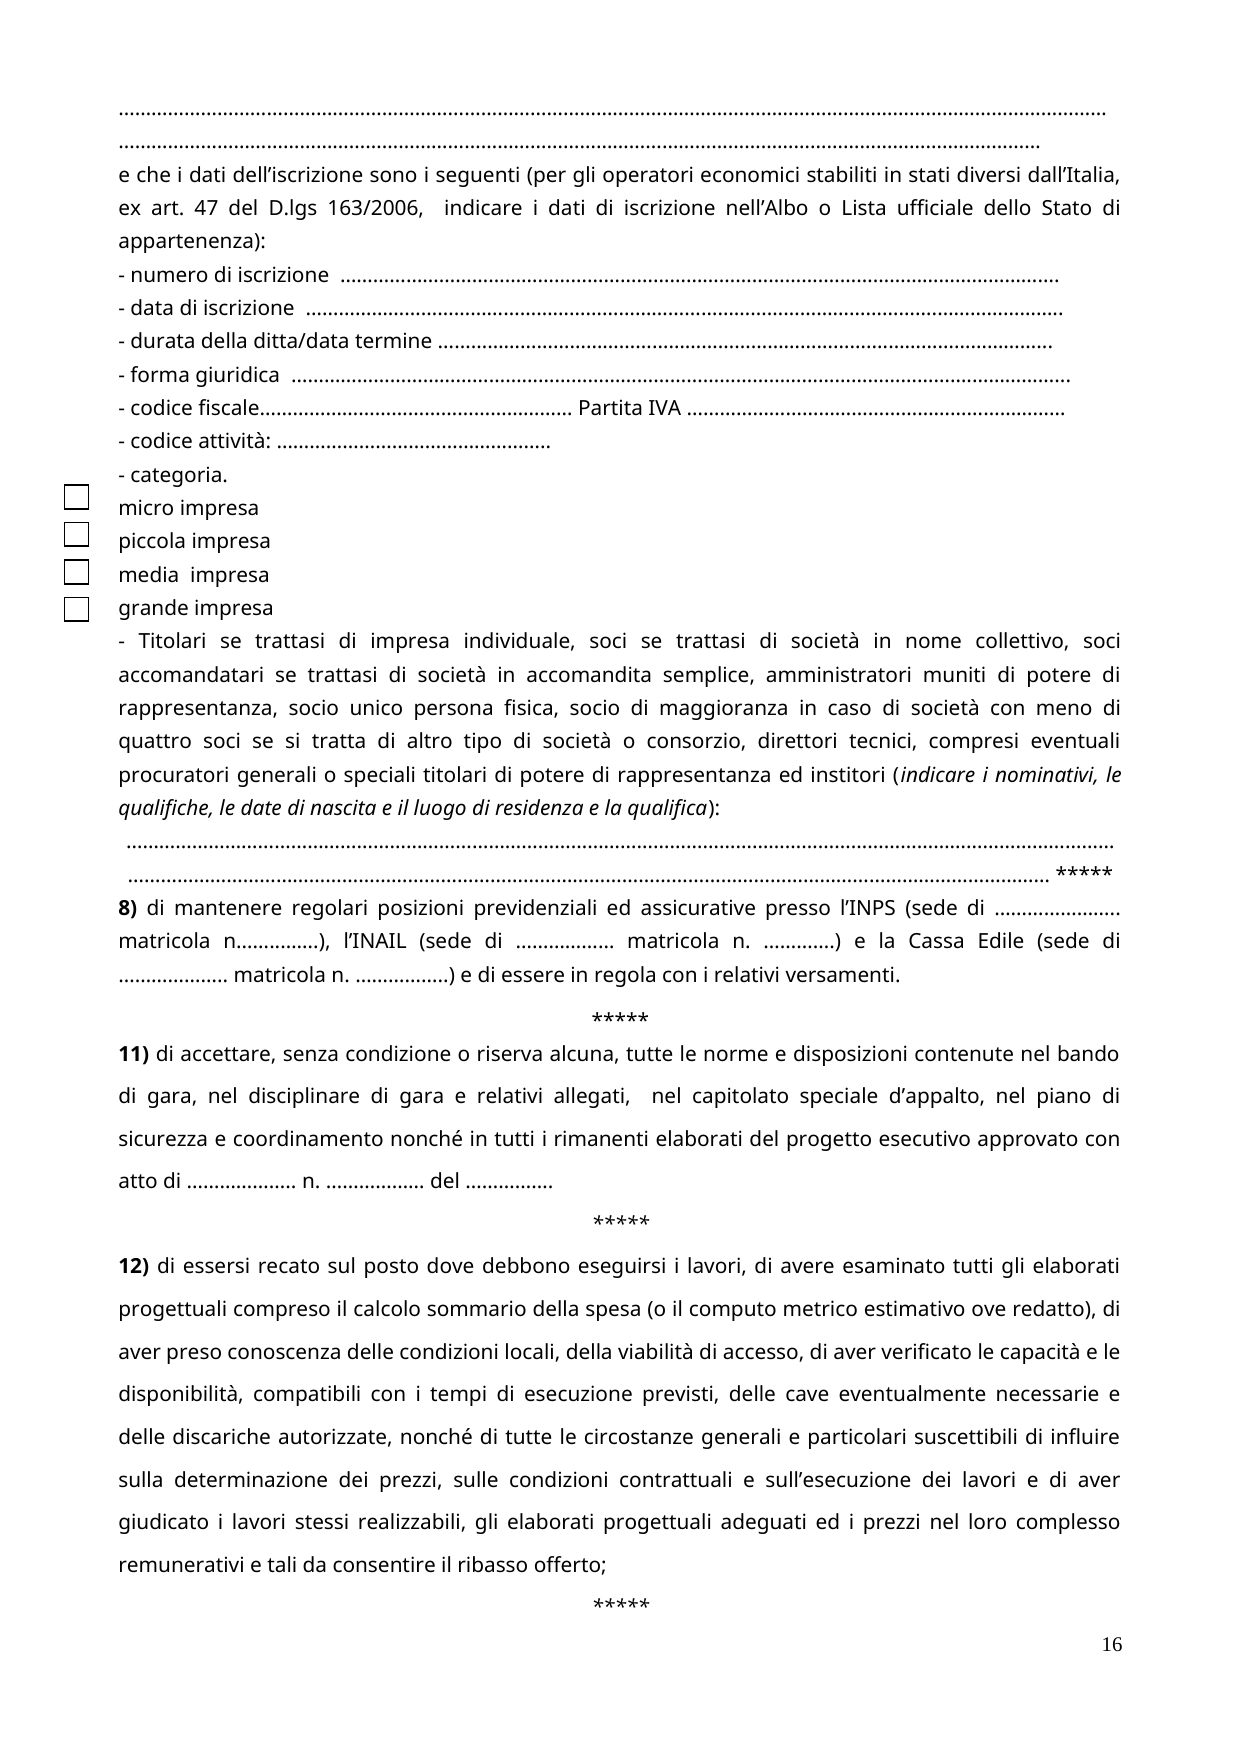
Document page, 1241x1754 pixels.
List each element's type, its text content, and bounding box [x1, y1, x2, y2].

text media impresa [118, 555, 1122, 589]
text 8) di mantenere regolari posizioni previdenziali ed assicurative presso l’INPS (sede di ………………….. matricola n……..…….), l’INAIL (sede di ……………… matricola n. ………….) e (sede di ……………….. matricola n. ……………..) e di essere in regola con i relativi versamenti. [118, 889, 1122, 989]
text - categoria. [118, 455, 1122, 489]
text e che i dati dell’iscrizione sono i seguenti (per gli operatori economici stabiliti in stati diversi dall’Italia, ex art. 47 del D.lgs 163/2006, indicare i dati di iscrizione nell’Albo o Lista ufficiale dello Stato di appartenenza): [118, 155, 1122, 255]
text 12) di essersi recato sul posto dove debbono eseguirsi i lavori, di avere esaminato tutti gli elaborati progettuali compreso il calcolo sommario della spesa (o il computo metrico estimativo ove redatto), di aver preso conoscenza delle condizioni locali, della viabilità di accesso, di aver verificato le capacità e le disponibilità, compatibili con i tempi di esecuzione previsti, delle cave eventualmente necessarie e delle discariche autorizzate, nonché di tutte le circostanze generali e particolari suscettibili di influire sulla determinazione dei prezzi, sulle condizioni contrattuali e sull’esecuzione dei lavori e di aver giudicato i lavori stessi realizzabili, gli elaborati progettuali adeguati ed i prezzi nel loro complesso remunerativi e tali da consentire il ribasso offerto; [118, 1252, 1122, 1578]
text micro impresa [118, 489, 1122, 522]
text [118, 89, 1122, 155]
text piccola impresa [118, 522, 1122, 555]
text ***** [118, 989, 1122, 1039]
text - durata della ditta/data termine …………………………………………………………………….…………………………... [118, 322, 1122, 355]
text - forma giuridica …………………………………………………………………………………………………………….……………... [118, 355, 1122, 389]
text …………………………………………………………………………………………………………………………………………………………………………………………………………………………………………………………………………………………………………………… ***** [118, 822, 1122, 889]
text - Titolari se trattasi di impresa individuale, soci se trattasi di società in nome collettivo, soci accomandatari se trattasi di società in accomandita semplice, amministratori muniti di potere di rappresentanza, socio unico persona fisica, socio di maggioranza in caso di società con meno di quattro soci se si tratta di altro tipo di società o consorzio, direttori tecnici, compresi eventuali procuratori generali o speciali titolari di potere di rappresentanza ed institori (indicare i nominativi, le qualifiche, le date di nascita e il luogo di residenza e la qualifica): [118, 622, 1122, 822]
text grande impresa [118, 589, 1122, 622]
text - data di iscrizione …………………………………………………………………………………………………….………………….. [118, 289, 1122, 322]
text 11) di accettare, senza condizione o riserva alcuna, tutte le norme e disposizioni contenute nel bando di gara, nel disciplinare di gara e relativi allegati, nel capitolato speciale d’appalto, nel piano di sicurezza e coordinamento nonché in tutti i rimanenti elaborati del progetto esecutivo approvato con atto di ……………….. n. ……………… del ……………. [118, 1039, 1122, 1195]
text - numero di iscrizione …………………………………………………………………………….……………………………………. [118, 255, 1122, 289]
text - codice attività: ………………………………………….. [118, 422, 1122, 455]
text ***** [118, 1209, 1122, 1237]
text ***** [118, 1592, 1122, 1621]
text - codice fiscale………………………………………………… Partita IVA …………………………………………………………… [118, 389, 1122, 422]
